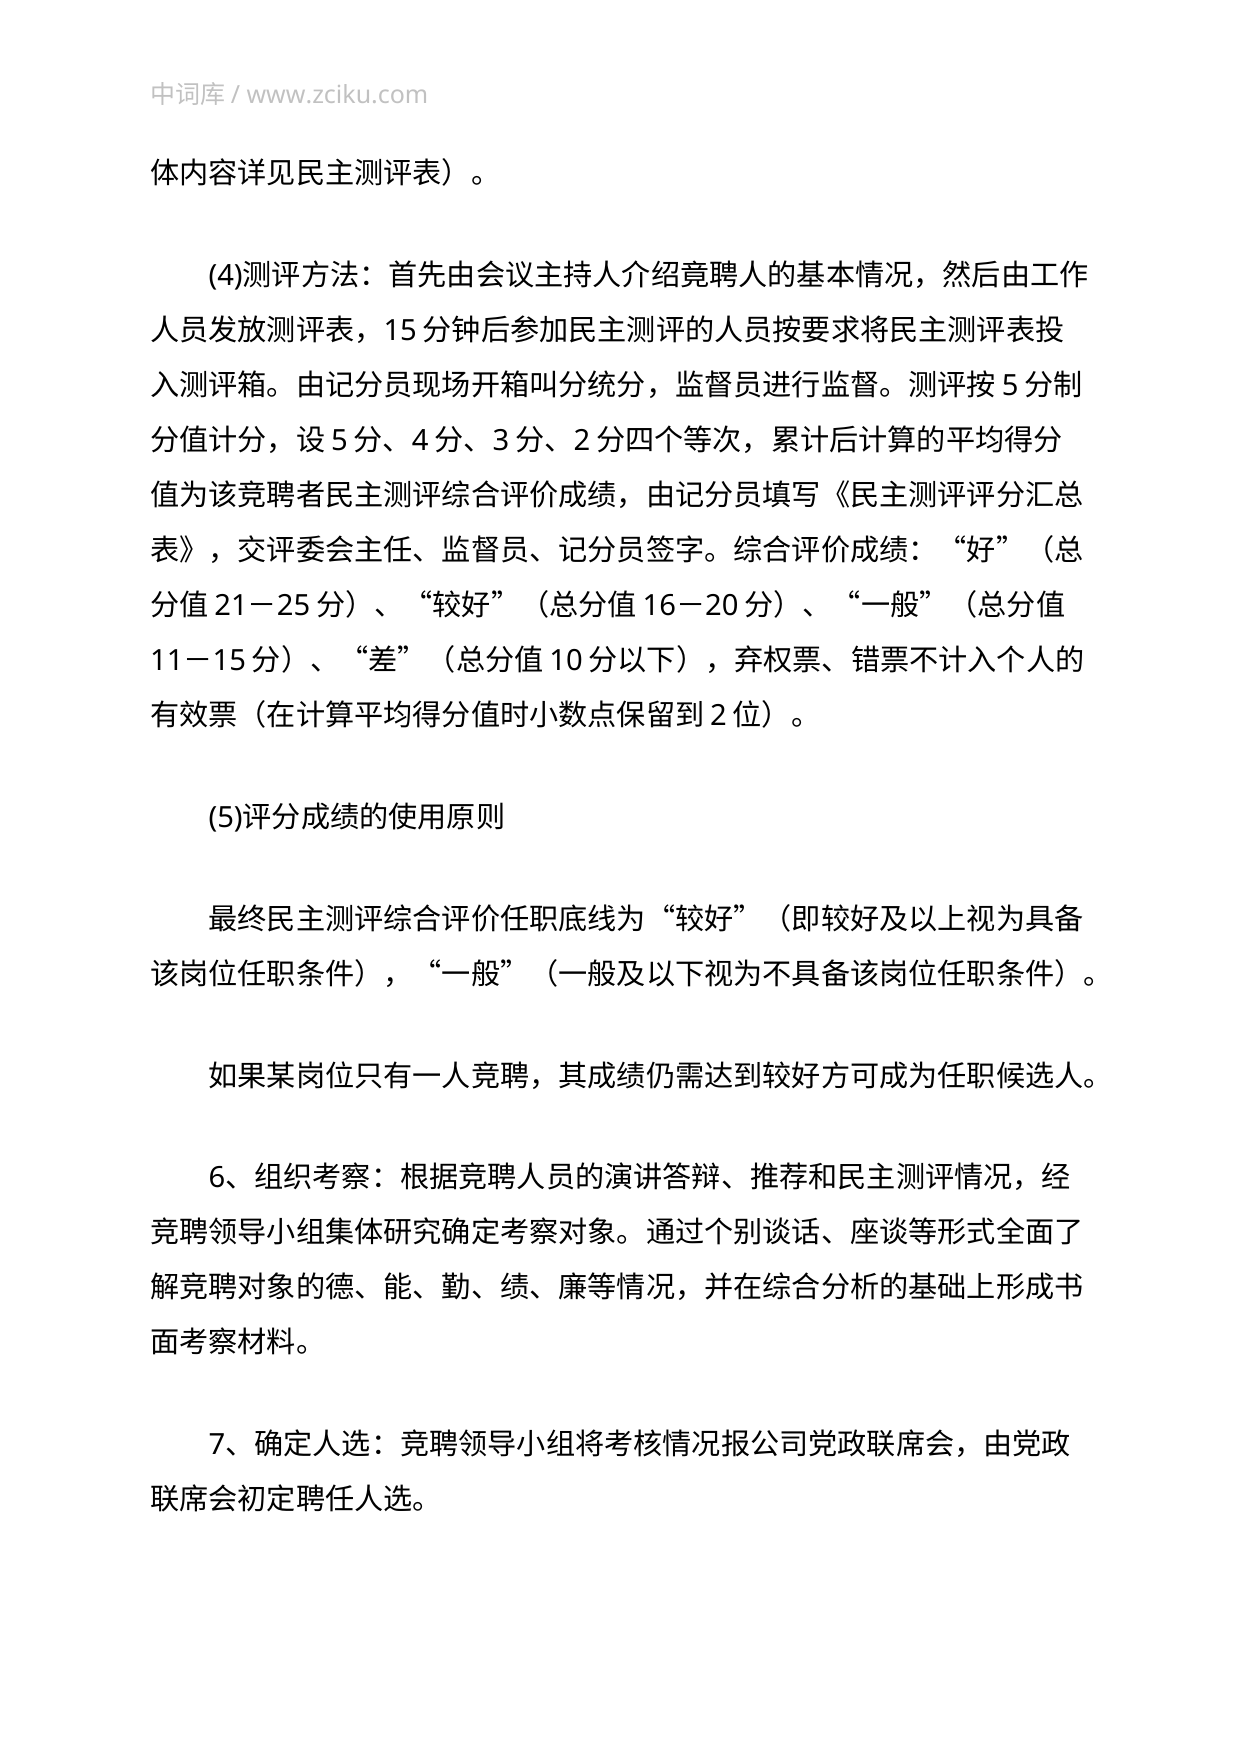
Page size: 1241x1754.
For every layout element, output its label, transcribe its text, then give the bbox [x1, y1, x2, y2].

text (4)测评方法：首先由会议主持人介绍竟聘人的基本情况，然后由工作人员发放测评表，15分钟后参加民主测评的人员按要求将民主测评表投入测评箱。由记分员现场开箱叫分统分，监督员进行监督。测评按5分制分值计分，设5分、4分、3分、2分四个等次，累计后计算的平均得分值为该竞聘者民主测评综合评价成绩，由记分员填写《民主测评评分汇总表》，交评委会主任、监督员、记分员签字。综合评价成绩：“好”（总分值21－25分）、“较好”（总分值16－20分）、“一般”（总分值11－15分）、“差”（总分值10分以下），弃权票、错票不计入个人的有效票（在计算平均得分值时小数点保留到2位）。 [150, 252, 1090, 734]
text 7、确定人选：竞聘领导小组将考核情况报公司党政联席会，由党政联席会初定聘任人选。 [150, 1421, 1090, 1518]
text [150, 150, 1090, 192]
text (5)评分成绩的使用原则 [150, 793, 1090, 836]
text 最终民主测评综合评价任职底线为“较好”（即较好及以上视为具备该岗位任职条件），“一般”（一般及以下视为不具备该岗位任职条件）。 [150, 896, 1090, 993]
text 6、组织考察：根据竞聘人员的演讲答辩、推荐和民主测评情况，经竞聘领导小组集体研究确定考察对象。通过个别谈话、座谈等形式全面了解竞聘对象的德、能、勤、绩、廉等情况，并在综合分析的基础上形成书面考察材料。 [150, 1154, 1090, 1361]
text 如果某岗位只有一人竞聘，其成绩仍需达到较好方可成为任职候选人。 [150, 1052, 1090, 1094]
